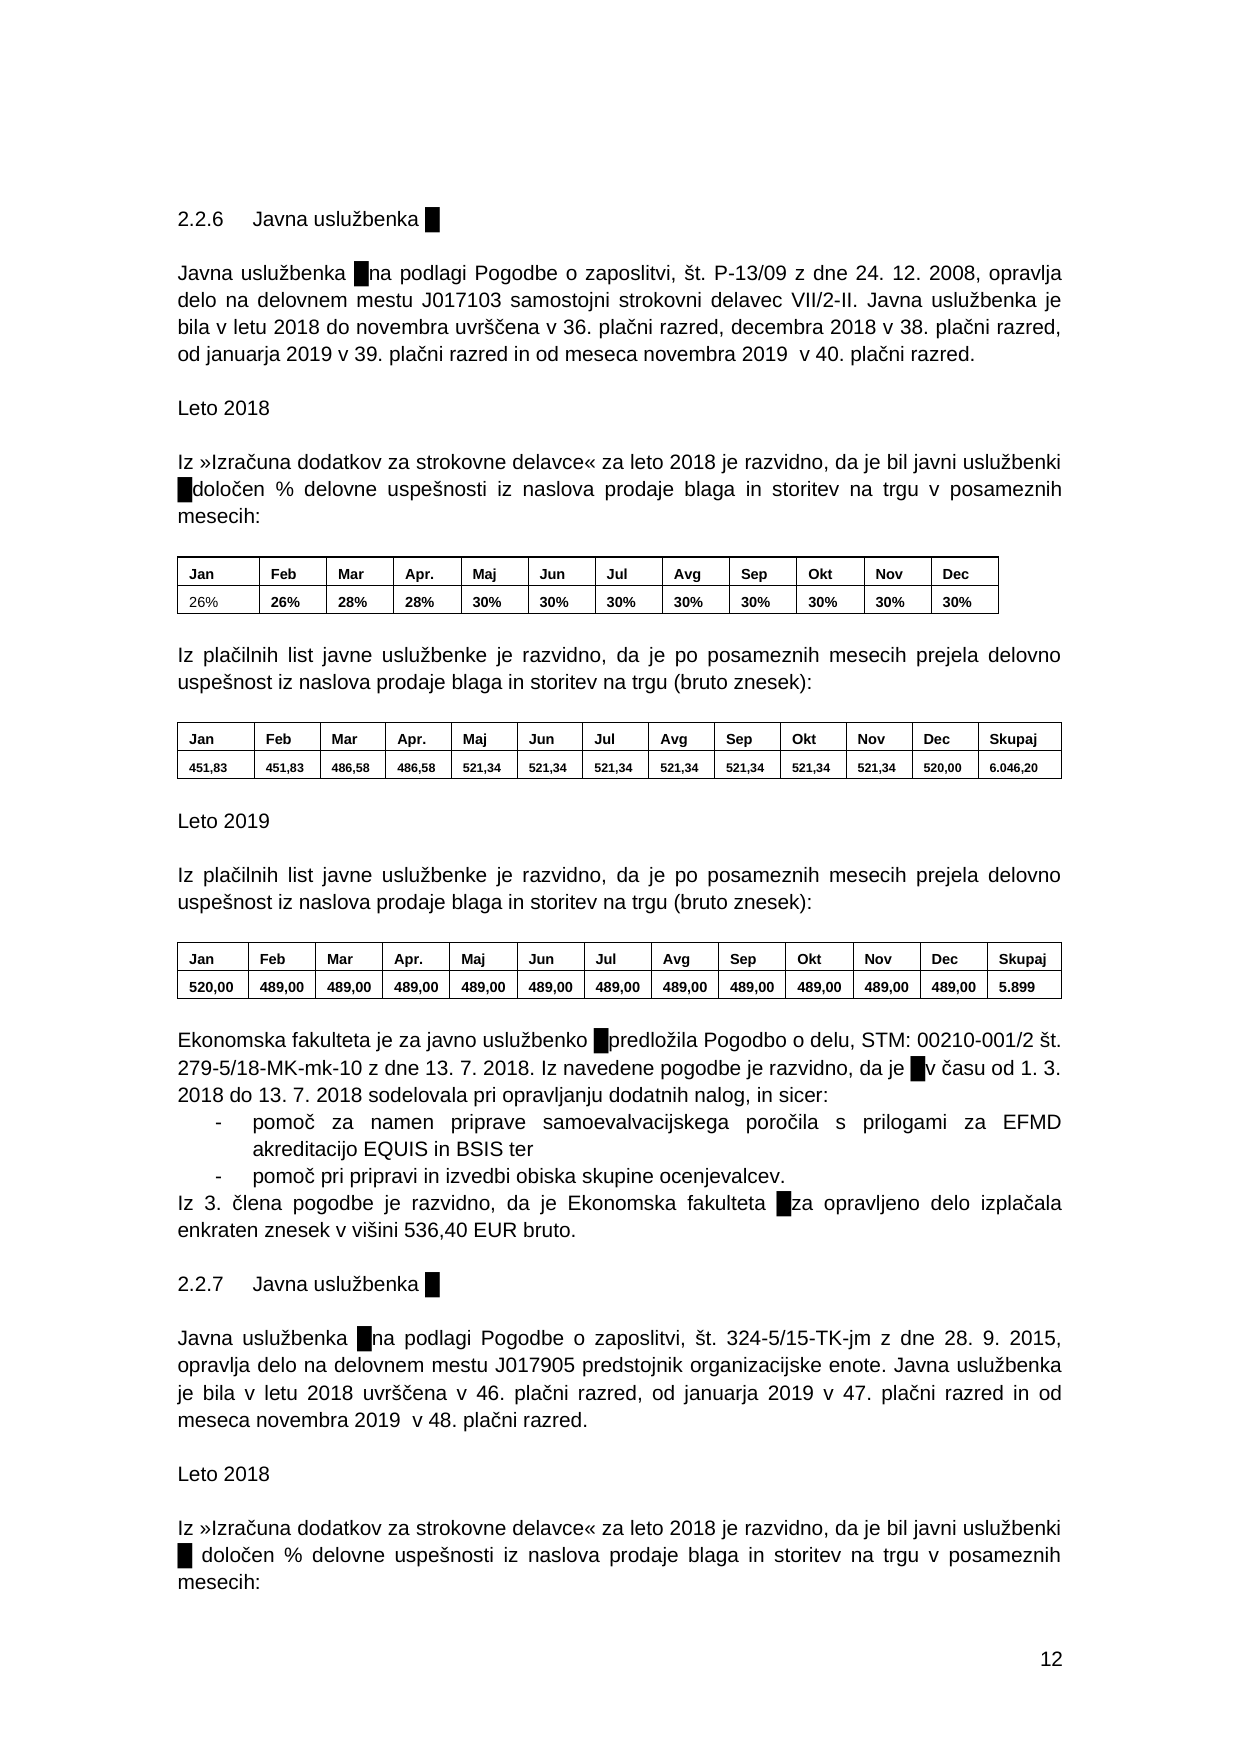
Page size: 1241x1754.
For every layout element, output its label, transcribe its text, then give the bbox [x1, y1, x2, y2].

table_cell 28% [327, 586, 393, 613]
table_header Apr. [394, 558, 461, 584]
list pomoč za namen priprave samoevalvacijskega poročila s prilogami za EFMD akreditacijo EQUIS in BSIS ter [215, 1107, 1063, 1162]
table_cell 521,34 [781, 751, 846, 778]
table_cell 26% [178, 586, 259, 613]
table_header Sep [719, 943, 785, 970]
text Ekonomska fakulteta je za javno uslužbenko █predložila Pogodbo o delu, STM: 00210-001/2 št. 279-5/18-MK-mk-10 z dne 13. 7. 2018. Iz navedene pogodbe je razvidno, da je █v času od 1. 3. 2018 do 13. 7. 2018 sodelovala pri opravljanju dodatnih nalog, in sicer: [177, 1026, 1063, 1107]
text Javna uslužbenka █na podlagi Pogodbe o zaposlitvi, št. P-13/09 z dne 24. 12. 2008, opravlja delo na delovnem mestu J017103 samostojni strokovni delavec VII/2-II. Javna uslužbenka je bila v letu 2018 do novembra uvrščena v 36. plačni razred, decembra 2018 v 38. plačni razred, od januarja 2019 v 39. plačni razred in od meseca novembra 2019 v 40. plačni razred. [177, 258, 1063, 367]
table_header Jul [596, 558, 662, 584]
table_header Okt [786, 943, 853, 970]
table_cell 489,00 [652, 971, 718, 998]
table_cell 486,58 [386, 751, 451, 778]
table_header Dec [913, 723, 978, 750]
text Iz »Izračuna dodatkov za strokovne delavce« za leto 2018 je razvidno, da je bil javni uslužbenki █določen % delovne uspešnosti iz naslova prodaje blaga in storitev na trgu v posameznih mesecih: [177, 448, 1063, 529]
table_header Nov [865, 558, 931, 584]
table_cell 30% [462, 586, 528, 613]
table_cell 30% [865, 586, 931, 613]
table_cell 30% [932, 586, 998, 613]
table_header Apr. [386, 723, 451, 750]
text Iz plačilnih list javne uslužbenke je razvidno, da je po posameznih mesecih prejela delovno uspešnost iz naslova prodaje blaga in storitev na trgu (bruto znesek): [177, 641, 1063, 695]
text Iz »Izračuna dodatkov za strokovne delavce« za leto 2018 je razvidno, da je bil javni uslužbenki █ določen % delovne uspešnosti iz naslova prodaje blaga in storitev na trgu v posameznih mesecih: [177, 1514, 1063, 1595]
table_cell 489,00 [249, 971, 315, 998]
table_header Okt [797, 558, 864, 584]
table_header Nov [847, 723, 912, 750]
table_cell 521,34 [583, 751, 648, 778]
table_header Avg [663, 558, 729, 584]
list Javna uslužbenka █ [177, 1270, 1063, 1297]
table_cell 521,34 [847, 751, 912, 778]
table_header Jun [529, 558, 595, 584]
table_cell 30% [797, 586, 864, 613]
table_header Avg [652, 943, 718, 970]
table_header Okt [781, 723, 846, 750]
table_cell 489,00 [719, 971, 785, 998]
table_cell 489,00 [854, 971, 920, 998]
table_cell 6.046,20 [979, 751, 1061, 778]
table_header Jun [518, 943, 584, 970]
table_header Dec [921, 943, 987, 970]
table_header Feb [255, 723, 320, 750]
table_header Sep [730, 558, 796, 584]
table_cell 521,34 [518, 751, 582, 778]
table_cell 28% [394, 586, 461, 613]
table_header Jul [585, 943, 651, 970]
text Leto 2019 [177, 806, 1063, 833]
table_header Jan [178, 558, 259, 584]
table_header Apr. [383, 943, 449, 970]
table_cell 489,00 [316, 971, 382, 998]
table_header Jan [178, 943, 248, 970]
table_header Mar [321, 723, 385, 750]
table_cell 489,00 [383, 971, 449, 998]
table_cell 489,00 [585, 971, 651, 998]
table_cell 486,58 [321, 751, 385, 778]
table_cell 489,00 [786, 971, 853, 998]
list pomoč pri pripravi in izvedbi obiska skupine ocenjevalcev. [215, 1162, 1063, 1189]
table_header Skupaj [988, 943, 1061, 970]
table_cell 30% [663, 586, 729, 613]
text Iz 3. člena pogodbe je razvidno, da je Ekonomska fakulteta █za opravljeno delo izplačala enkraten znesek v višini 536,40 EUR bruto. [177, 1189, 1063, 1243]
text Leto 2018 [177, 394, 1063, 421]
table_header Jan [178, 723, 254, 750]
table_cell 489,00 [518, 971, 584, 998]
table_header Feb [249, 943, 315, 970]
table_header Jun [518, 723, 582, 750]
table_cell 451,83 [255, 751, 320, 778]
table_cell 451,83 [178, 751, 254, 778]
text Javna uslužbenka █na podlagi Pogodbe o zaposlitvi, št. 324-5/15-TK-jm z dne 28. 9. 2015, opravlja delo na delovnem mestu J017905 predstojnik organizacijske enote. Javna uslužbenka je bila v letu 2018 uvrščena v 46. plačni razred, od januarja 2019 v 47. plačni razred in od meseca novembra 2019 v 48. plačni razred. [177, 1324, 1063, 1432]
table_header Mar [316, 943, 382, 970]
table_header Skupaj [979, 723, 1061, 750]
table_cell 30% [730, 586, 796, 613]
table_header Avg [649, 723, 714, 750]
table_header Mar [327, 558, 393, 584]
table_header Maj [452, 723, 517, 750]
table_header Nov [854, 943, 920, 970]
table_cell 489,00 [450, 971, 517, 998]
table_cell 521,34 [715, 751, 780, 778]
table_cell 521,34 [649, 751, 714, 778]
table_cell 520,00 [913, 751, 978, 778]
table_header Dec [932, 558, 998, 584]
table_header Maj [462, 558, 528, 584]
table_cell 5.899 [988, 971, 1061, 998]
list Javna uslužbenka █ [177, 204, 1063, 231]
table_header Maj [450, 943, 517, 970]
table_header Jul [583, 723, 648, 750]
text Iz plačilnih list javne uslužbenke je razvidno, da je po posameznih mesecih prejela delovno uspešnost iz naslova prodaje blaga in storitev na trgu (bruto znesek): [177, 861, 1063, 915]
table_cell 489,00 [921, 971, 987, 998]
text Leto 2018 [177, 1459, 1063, 1487]
table_header Feb [260, 558, 326, 584]
table_cell 30% [529, 586, 595, 613]
table_cell 26% [260, 586, 326, 613]
table_cell 30% [596, 586, 662, 613]
table_cell 520,00 [178, 971, 248, 998]
table_header Sep [715, 723, 780, 750]
table_cell 521,34 [452, 751, 517, 778]
